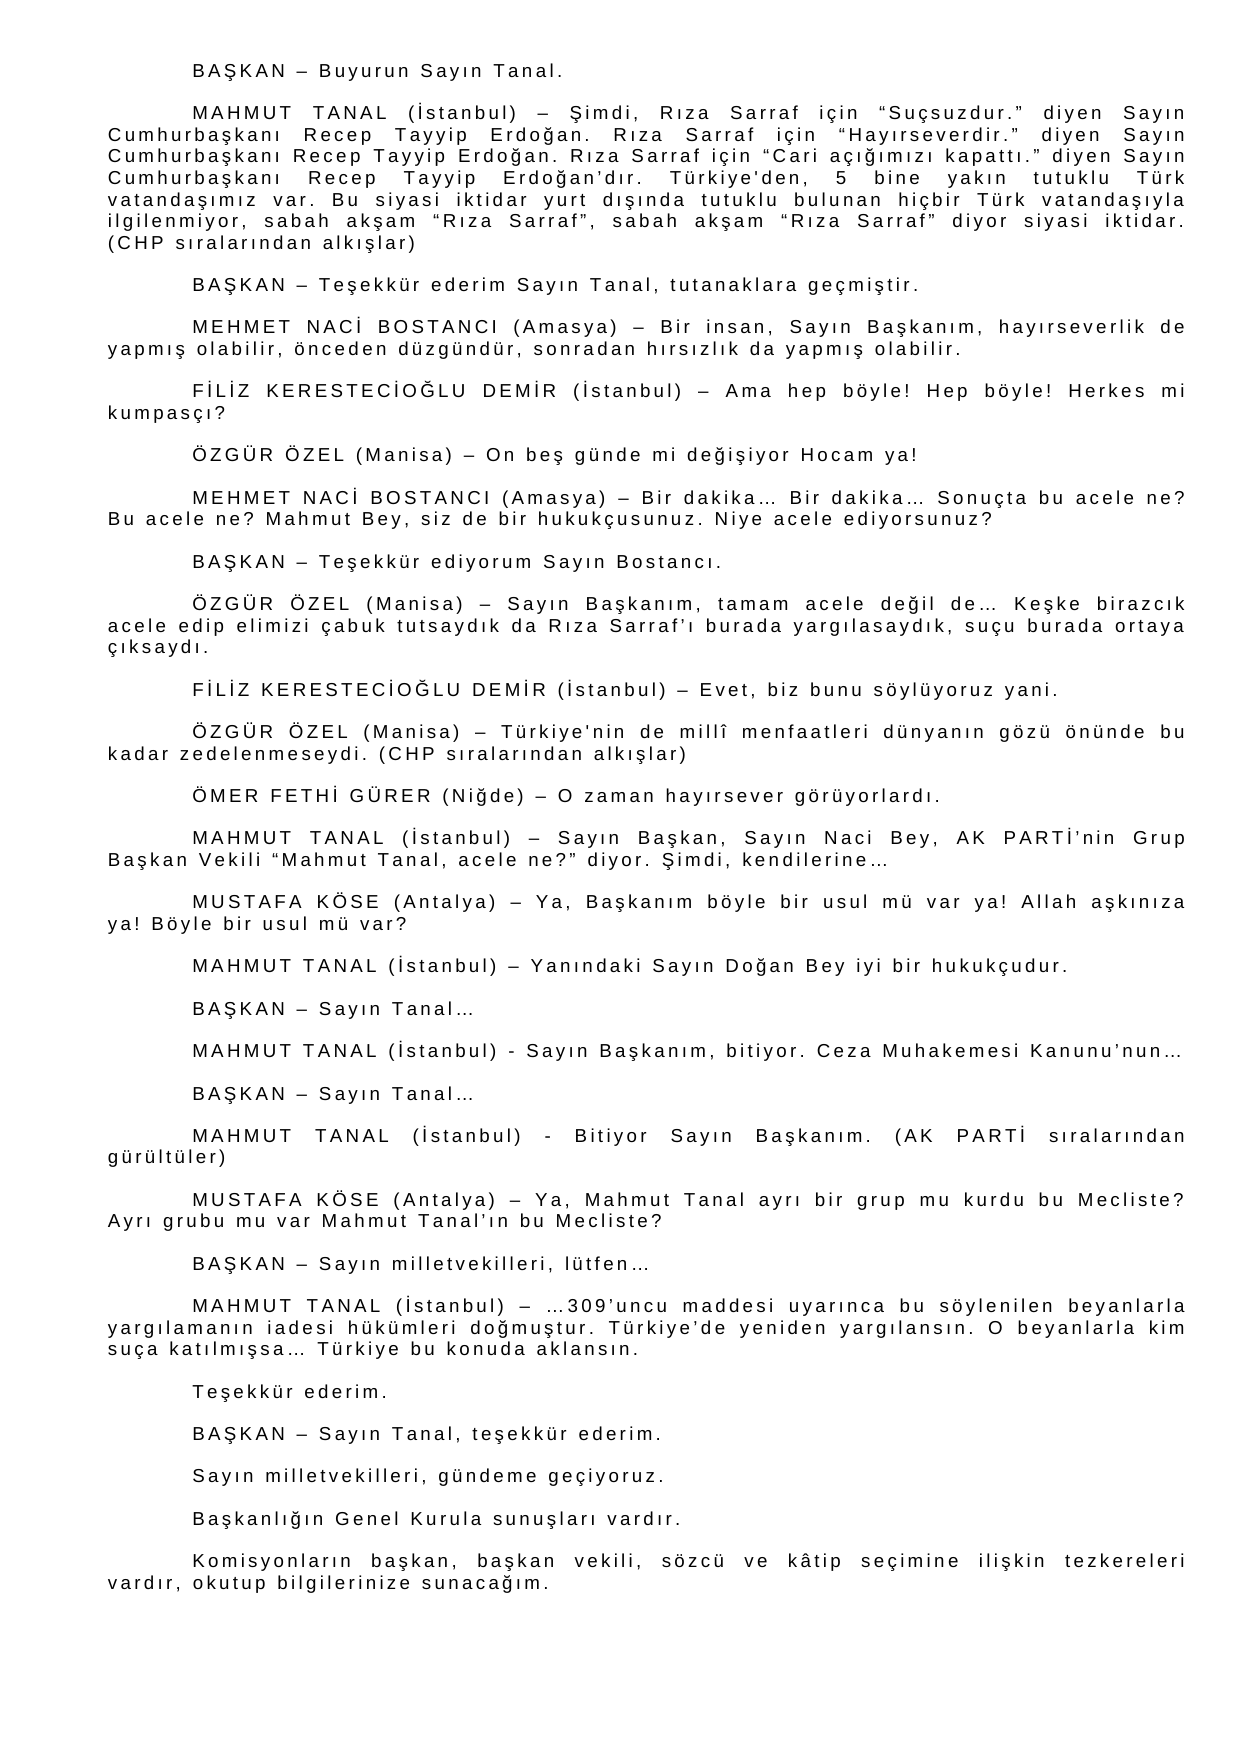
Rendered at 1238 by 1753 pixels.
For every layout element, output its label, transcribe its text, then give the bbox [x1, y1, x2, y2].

text Başkanlığın Genel Kurula sunuşları vardır. [108, 1508, 1186, 1529]
text ÖZGÜR ÖZEL (Manisa) – On beş günde mi değişiyor Hocam ya! [108, 444, 1186, 466]
text MAHMUT TANAL (İstanbul) – Sayın Başkan, Sayın Naci Bey, AK PARTİ’nin Grup Başkan Vekili “Mahmut Tanal, acele ne?” diyor. Şimdi, kendilerine… [108, 827, 1186, 870]
text ÖZGÜR ÖZEL (Manisa) – Türkiye'nin de millî menfaatleri dünyanın gözü önünde bu kadar zedelenmeseydi. (CHP sıralarından alkışlar) [108, 721, 1186, 764]
text ÖZGÜR ÖZEL (Manisa) – Sayın Başkanım, tamam acele değil de… Keşke birazcık acele edip elimizi çabuk tutsaydık da Rıza Sarraf’ı burada yargılasaydık, suçu burada ortaya çıksaydı. [108, 593, 1186, 658]
text BAŞKAN – Buyurun Sayın Tanal. [108, 60, 1186, 81]
text BAŞKAN – Teşekkür ediyorum Sayın Bostancı. [108, 551, 1186, 572]
text FİLİZ KERESTECİOĞLU DEMİR (İstanbul) – Ama hep böyle! Hep böyle! Herkes mi kumpasçı? [108, 380, 1186, 423]
text MAHMUT TANAL (İstanbul) – Yanındaki Sayın Doğan Bey iyi bir hukukçudur. [108, 955, 1186, 977]
text ÖMER FETHİ GÜRER (Niğde) – O zaman hayırsever görüyorlardı. [108, 785, 1186, 806]
text MUSTAFA KÖSE (Antalya) – Ya, Mahmut Tanal ayrı bir grup mu kurdu bu Mecliste? Ayrı grubu mu var Mahmut Tanal’ın bu Mecliste? [108, 1189, 1186, 1232]
text MUSTAFA KÖSE (Antalya) – Ya, Başkanım böyle bir usul mü var ya! Allah aşkınıza ya! Böyle bir usul mü var? [108, 891, 1186, 934]
text MAHMUT TANAL (İstanbul) – …309’uncu maddesi uyarınca bu söylenilen beyanlarla yargılamanın iadesi hükümleri doğmuştur. Türkiye’de yeniden yargılansın. O beyanlarla kim suça katılmışsa… Türkiye bu konuda aklansın. [108, 1295, 1186, 1360]
text MEHMET NACİ BOSTANCI (Amasya) – Bir insan, Sayın Başkanım, hayırseverlik de yapmış olabilir, önceden düzgündür, sonradan hırsızlık da yapmış olabilir. [108, 316, 1186, 359]
text Teşekkür ederim. [108, 1381, 1186, 1402]
text MAHMUT TANAL (İstanbul) – Şimdi, Rıza Sarraf için “Suçsuzdur.” diyen Sayın Cumhurbaşkanı Recep Tayyip Erdoğan. Rıza Sarraf için “Hayırseverdir.” diyen Sayın Cumhurbaşkanı Recep Tayyip Erdoğan. Rıza Sarraf için “Cari açığımızı kapattı.” diyen Sayın Cumhurbaşkanı Recep Tayyip Erdoğan’dır. Türkiye'den, 5 bine yakın tutuklu Türk vatandaşımız var. Bu siyasi iktidar yurt dışında tutuklu bulunan hiçbir Türk vatandaşıyla ilgilenmiyor, sabah akşam “Rıza Sarraf”, sabah akşam “Rıza Sarraf” diyor siyasi iktidar. (CHP sıralarından alkışlar) [108, 102, 1186, 253]
text BAŞKAN – Sayın milletvekilleri, lütfen… [108, 1253, 1186, 1274]
text Komisyonların başkan, başkan vekili, sözcü ve kâtip seçimine ilişkin tezkereleri vardır, okutup bilgilerinize sunacağım. [108, 1550, 1186, 1593]
text Sayın milletvekilleri, gündeme geçiyoruz. [108, 1465, 1186, 1487]
text MEHMET NACİ BOSTANCI (Amasya) – Bir dakika… Bir dakika… Sonuçta bu acele ne? Bu acele ne? Mahmut Bey, siz de bir hukukçusunuz. Niye acele ediyorsunuz? [108, 487, 1186, 530]
text BAŞKAN – Teşekkür ederim Sayın Tanal, tutanaklara geçmiştir. [108, 274, 1186, 295]
text FİLİZ KERESTECİOĞLU DEMİR (İstanbul) – Evet, biz bunu söylüyoruz yani. [108, 678, 1186, 700]
text BAŞKAN – Sayın Tanal, teşekkür ederim. [108, 1423, 1186, 1444]
text MAHMUT TANAL (İstanbul) - Sayın Başkanım, bitiyor. Ceza Muhakemesi Kanunu’nun… [108, 1040, 1186, 1061]
text BAŞKAN – Sayın Tanal… [108, 1082, 1186, 1104]
text BAŞKAN – Sayın Tanal… [108, 997, 1186, 1019]
text MAHMUT TANAL (İstanbul) - Bitiyor Sayın Başkanım. (AK PARTİ sıralarından gürültüler) [108, 1125, 1186, 1168]
